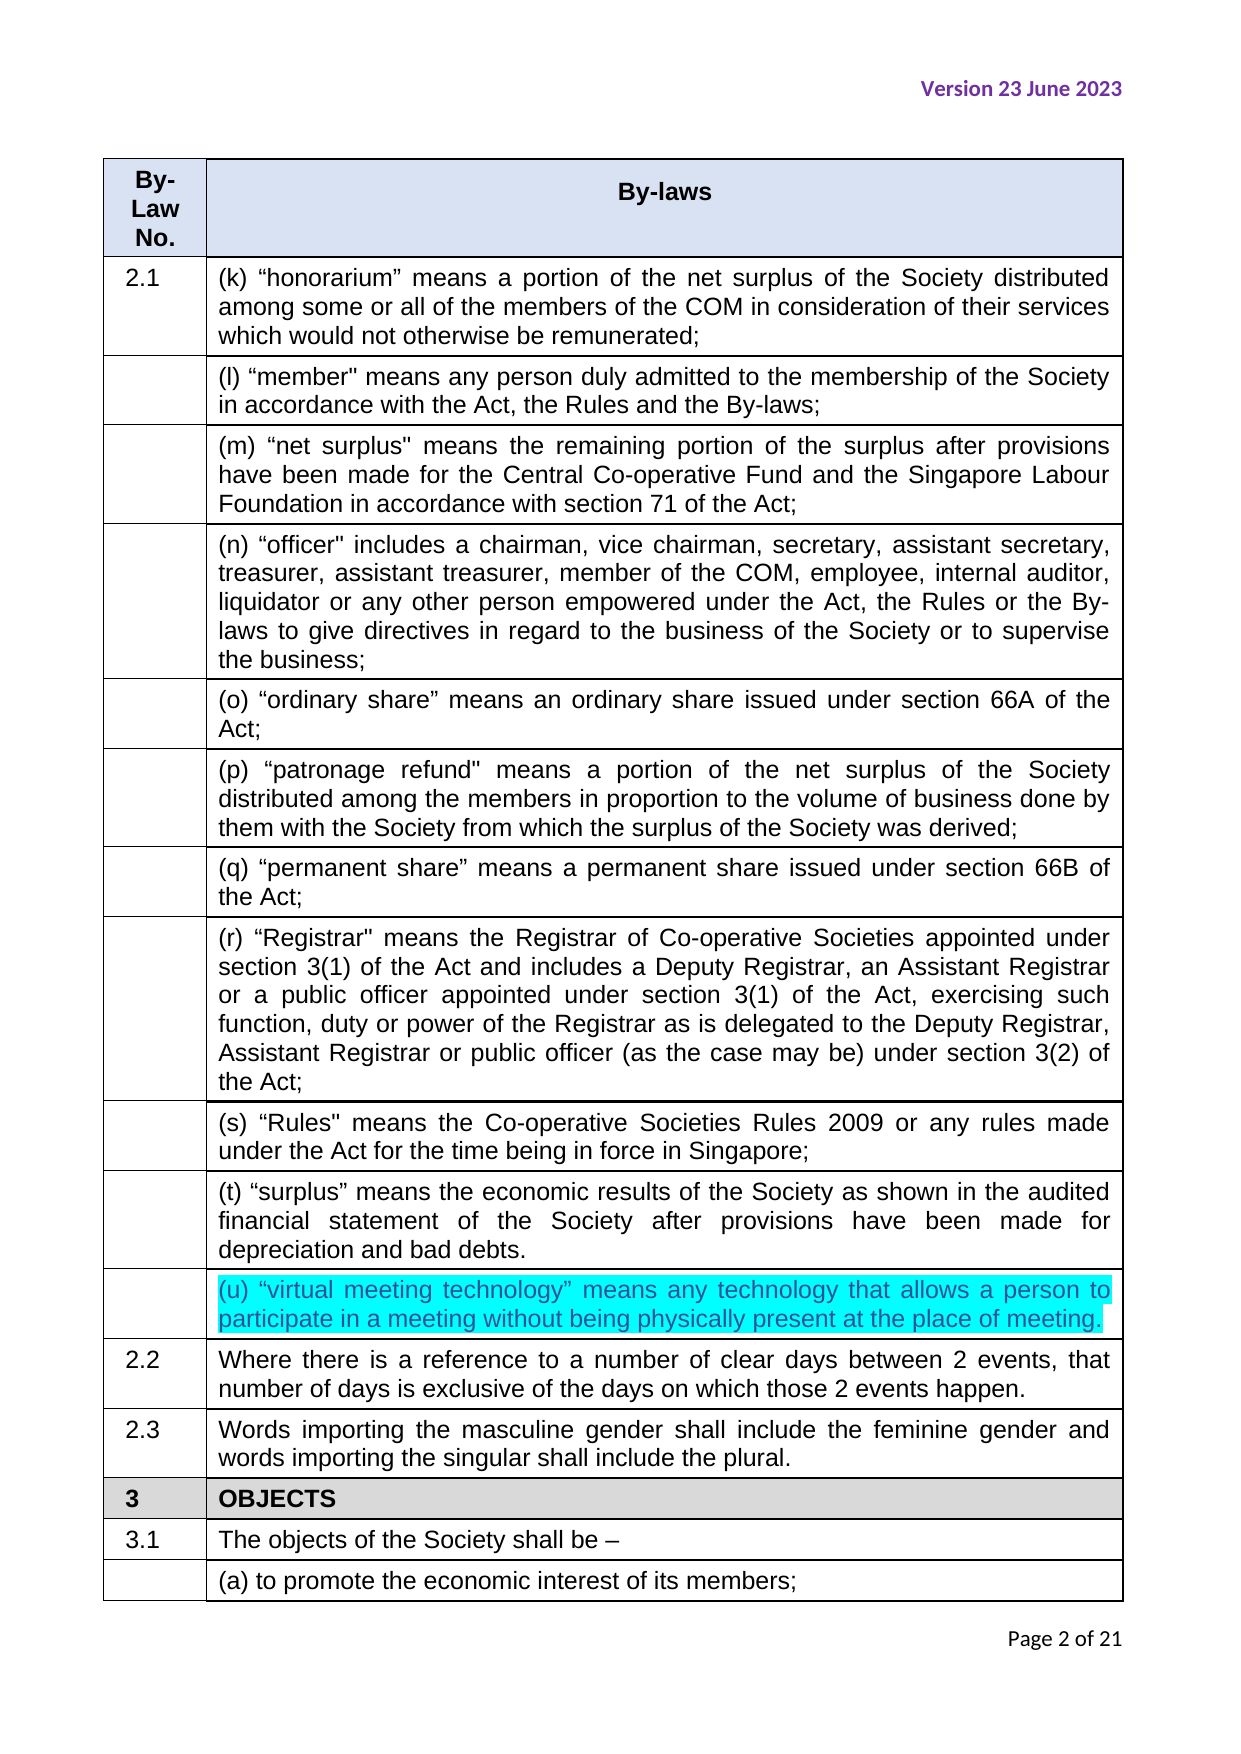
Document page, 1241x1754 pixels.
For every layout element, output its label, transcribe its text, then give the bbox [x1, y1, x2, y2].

table_cell [104, 847, 206, 916]
table_cell [104, 1269, 206, 1338]
table_cell (l) “member" means any person duly admitted to the membership of the Society in accordance with the Act, the Rules and the By-laws; [207, 357, 1122, 424]
table_cell [104, 524, 206, 678]
table_cell 2.1 [104, 257, 206, 354]
table_cell [104, 1101, 206, 1170]
table_cell (k) “honorarium” means a portion of the net surplus of the Society distributed among some or all of the members of the COM in consideration of their services which would not otherwise be remunerated; [207, 258, 1122, 354]
table_cell Words importing the masculine gender shall include the feminine gender and words importing the singular shall include the plural. [207, 1410, 1122, 1477]
table_cell [104, 1560, 206, 1599]
table_cell OBJECTS [207, 1479, 1122, 1518]
table_cell (q) “permanent share” means a permanent share issued under section 66B of the Act; [207, 848, 1122, 916]
table_cell [104, 917, 206, 1100]
table_header By-laws [207, 160, 1122, 256]
table_cell (n) “officer" includes a chairman, vice chairman, secretary, assistant secretary, treasurer, assistant treasurer, member of the COM, employee, internal auditor, liquidator or any other person empowered under the Act, the Rules or the By-laws to give directives in regard to the business of the Society or to supervise the business; [207, 525, 1122, 678]
table_cell (t) “surplus” means the economic results of the Society as shown in the audited financial statement of the Society after provisions have been made for depreciation and bad debts. [207, 1172, 1122, 1268]
table_cell 3.1 [104, 1519, 206, 1559]
table_cell (r) “Registrar" means the Registrar of Co-operative Societies appointed under section 3(1) of the Act and includes a Deputy Registrar, an Assistant Registrar or a public officer appointed under section 3(1) of the Act, exercising such function, duty or power of the Registrar as is delegated to the Deputy Registrar, Assistant Registrar or public officer (as the case may be) under section 3(2) of the Act; [207, 918, 1122, 1100]
table_cell The objects of the Society shall be – [207, 1520, 1122, 1559]
table_cell 2.3 [104, 1409, 206, 1477]
table_cell (m) “net surplus" means the remaining portion of the surplus after provisions have been made for the Central Co-operative Fund and the Singapore Labour Foundation in accordance with section 71 of the Act; [207, 426, 1122, 522]
table_cell [104, 356, 206, 424]
table_cell (s) “Rules" means the Co-operative Societies Rules 2009 or any rules made under the Act for the time being in force in Singapore; [207, 1103, 1122, 1170]
table_cell Where there is a reference to a number of clear days between 2 events, that number of days is exclusive of the days on which those 2 events happen. [207, 1340, 1122, 1407]
table_cell (p) “patronage refund" means a portion of the net surplus of the Society distributed among the members in proportion to the volume of business done by them with the Society from which the surplus of the Society was derived; [207, 750, 1122, 846]
table_cell 3 [104, 1478, 206, 1518]
table_cell [104, 425, 206, 522]
table_cell (a) to promote the economic interest of its members; [207, 1561, 1122, 1599]
table_cell [104, 1171, 206, 1268]
table_cell 2.2 [104, 1339, 206, 1407]
table_cell (o) “ordinary share” means an ordinary share issued under section 66A of the Act; [207, 680, 1122, 748]
table_cell [104, 749, 206, 846]
table_cell (u) “virtual meeting technology” means any technology that allows a person to participate in a meeting without being physically present at the place of meeting. [207, 1270, 1122, 1338]
table_header By-Law No. [104, 159, 206, 256]
table_cell [104, 679, 206, 748]
